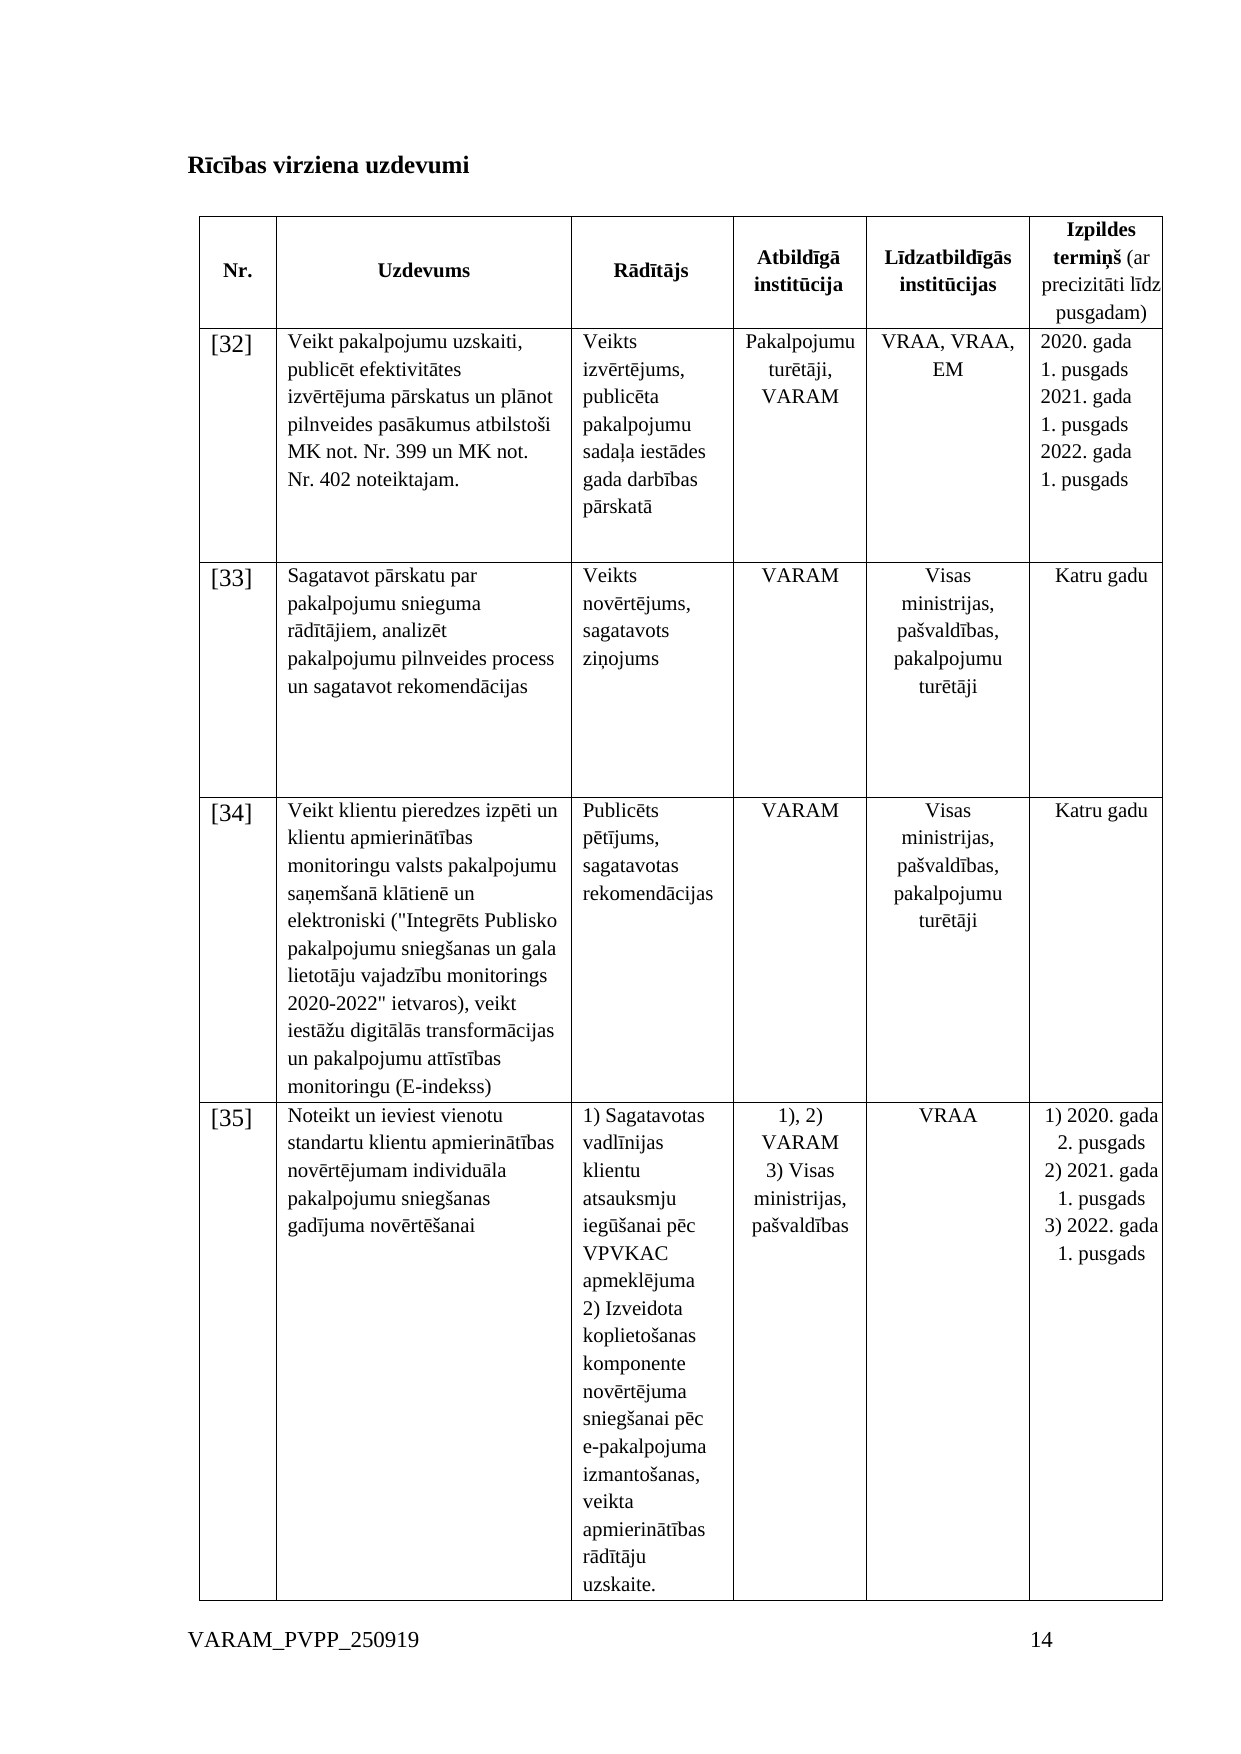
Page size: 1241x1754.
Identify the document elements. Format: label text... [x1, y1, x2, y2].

table_cell Visas ministrijas, pašvaldības, pakalpojumu turētāji [867, 798, 1029, 1102]
table_cell Veikt pakalpojumu uzskaiti, publicēt efektivitātes izvērtējuma pārskatus un plānot pilnveides pasākumus atbilstoši MK not. Nr. 399 un MK not. Nr. 402 noteiktajam. [277, 329, 571, 562]
table_cell VARAM [734, 798, 866, 1102]
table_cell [1030, 1103, 1162, 1600]
table_cell Katru gadu [1030, 563, 1162, 797]
table_cell Publicēts pētījums, sagatavotas rekomendācijas [572, 798, 733, 1102]
table_header Uzdevums [277, 217, 571, 328]
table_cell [734, 1103, 866, 1600]
table_cell [200, 1103, 276, 1600]
table_cell [200, 798, 276, 1102]
table_cell VARAM [734, 563, 866, 797]
table_cell VRAA, VRAA, EM [867, 329, 1029, 562]
table_cell [200, 563, 276, 797]
text Rīcības virziena uzdevumi [187, 150, 1152, 179]
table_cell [572, 1103, 733, 1600]
table_cell Veikt klientu pieredzes izpēti un klientu apmierinātības monitoringu valsts pakalpojumu saņemšanā klātienē un elektroniski ("Integrēts Publisko pakalpojumu sniegšanas un gala lietotāju vajadzību monitorings 2020-2022" ietvaros), veikt iestāžu digitālās transformācijas un pakalpojumu attīstības monitoringu (E-indekss) [277, 798, 571, 1102]
table_cell Veikts novērtējums, sagatavots ziņojums [572, 563, 733, 797]
table_cell Katru gadu [1030, 798, 1162, 1102]
table_cell 2020. gada 1. pusgads 2021. gada 1. pusgads 2022. gada 1. pusgads [1030, 329, 1162, 562]
table_cell VRAA [867, 1103, 1029, 1600]
table_header Nr. [200, 217, 276, 328]
table_header Rādītājs [572, 217, 733, 328]
table_header Līdzatbildīgās institūcijas [867, 217, 1029, 328]
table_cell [277, 1103, 571, 1600]
table_cell Veikts izvērtējums, publicēta pakalpojumu sadaļa iestādes gada darbības pārskatā [572, 329, 733, 562]
table_cell Sagatavot pārskatu par pakalpojumu snieguma rādītājiem, analizēt pakalpojumu pilnveides process un sagatavot rekomendācijas [277, 563, 571, 797]
table_cell [200, 329, 276, 562]
table_header Izpildes termiņš (ar precizitāti līdz pusgadam) [1030, 217, 1162, 328]
table_header Atbildīgā institūcija [734, 217, 866, 328]
table_cell Pakalpojumu turētāji, VARAM [734, 329, 866, 562]
table_cell Visas ministrijas, pašvaldības, pakalpojumu turētāji [867, 563, 1029, 797]
